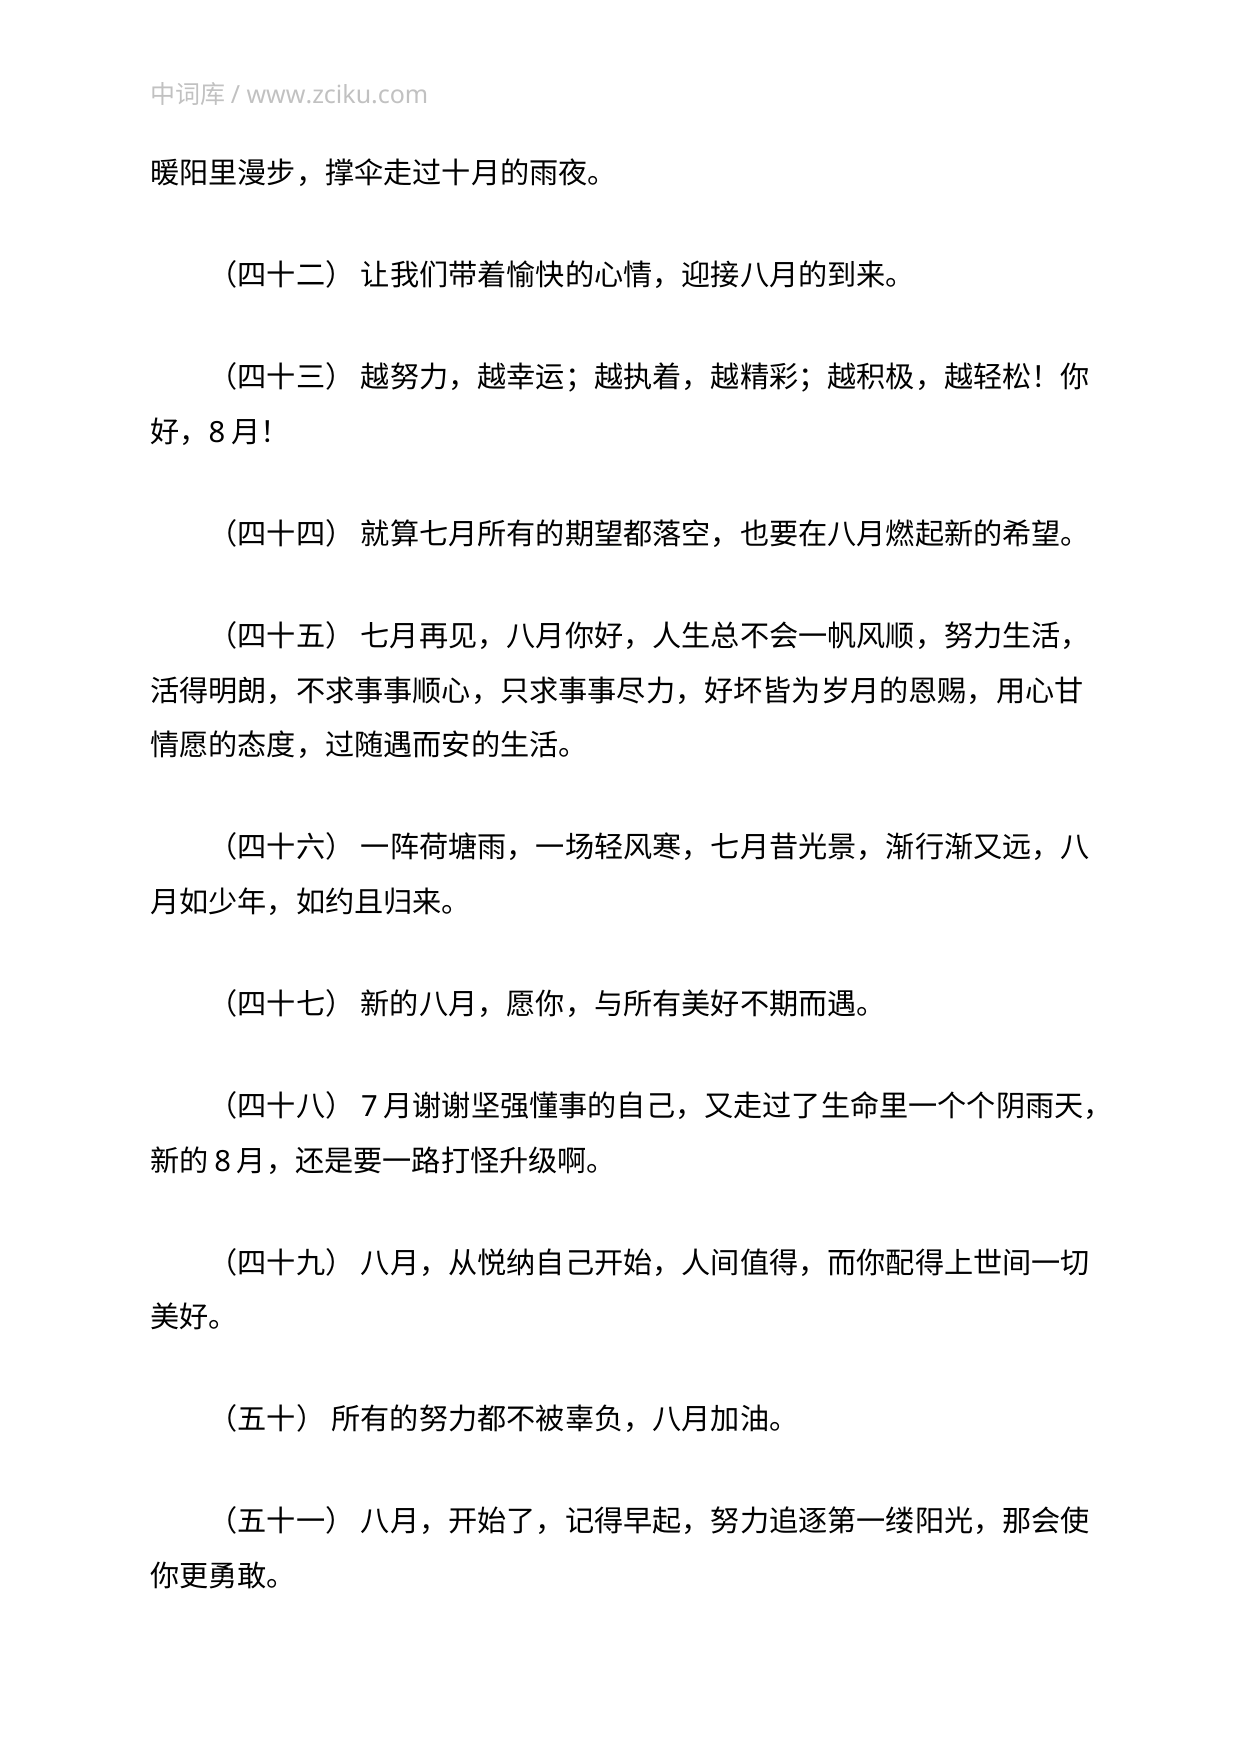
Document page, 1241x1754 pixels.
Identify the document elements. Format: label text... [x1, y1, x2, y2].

text （五十） 所有的努力都不被辜负，八月加油。 [150, 1396, 1090, 1438]
text （四十二） 让我们带着愉快的心情，迎接八月的到来。 [150, 252, 1090, 294]
text （四十八） 7月谢谢坚强懂事的自己，又走过了生命里一个个阴雨天，新的8月，还是要一路打怪升级啊。 [150, 1082, 1090, 1179]
text （四十七） 新的八月，愿你，与所有美好不期而遇。 [150, 980, 1090, 1023]
text （四十四） 就算七月所有的期望都落空，也要在八月燃起新的希望。 [150, 510, 1090, 553]
text （四十三） 越努力，越幸运；越执着，越精彩；越积极，越轻松！你好，8月！ [150, 353, 1090, 451]
text （四十九） 八月，从悦纳自己开始，人间值得，而你配得上世间一切美好。 [150, 1239, 1090, 1336]
text （四十六） 一阵荷塘雨，一场轻风寒，七月昔光景，渐行渐又远，八月如少年，如约且归来。 [150, 824, 1090, 921]
text （四十五） 七月再见，八月你好，人生总不会一帆风顺，努力生活，活得明朗，不求事事顺心，只求事事尽力，好坏皆为岁月的恩赐，用心甘情愿的态度，过随遇而安的生活。 [150, 612, 1090, 764]
text （五十一） 八月，开始了，记得早起，努力追逐第一缕阳光，那会使你更勇敢。 [150, 1498, 1090, 1595]
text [150, 150, 1090, 192]
